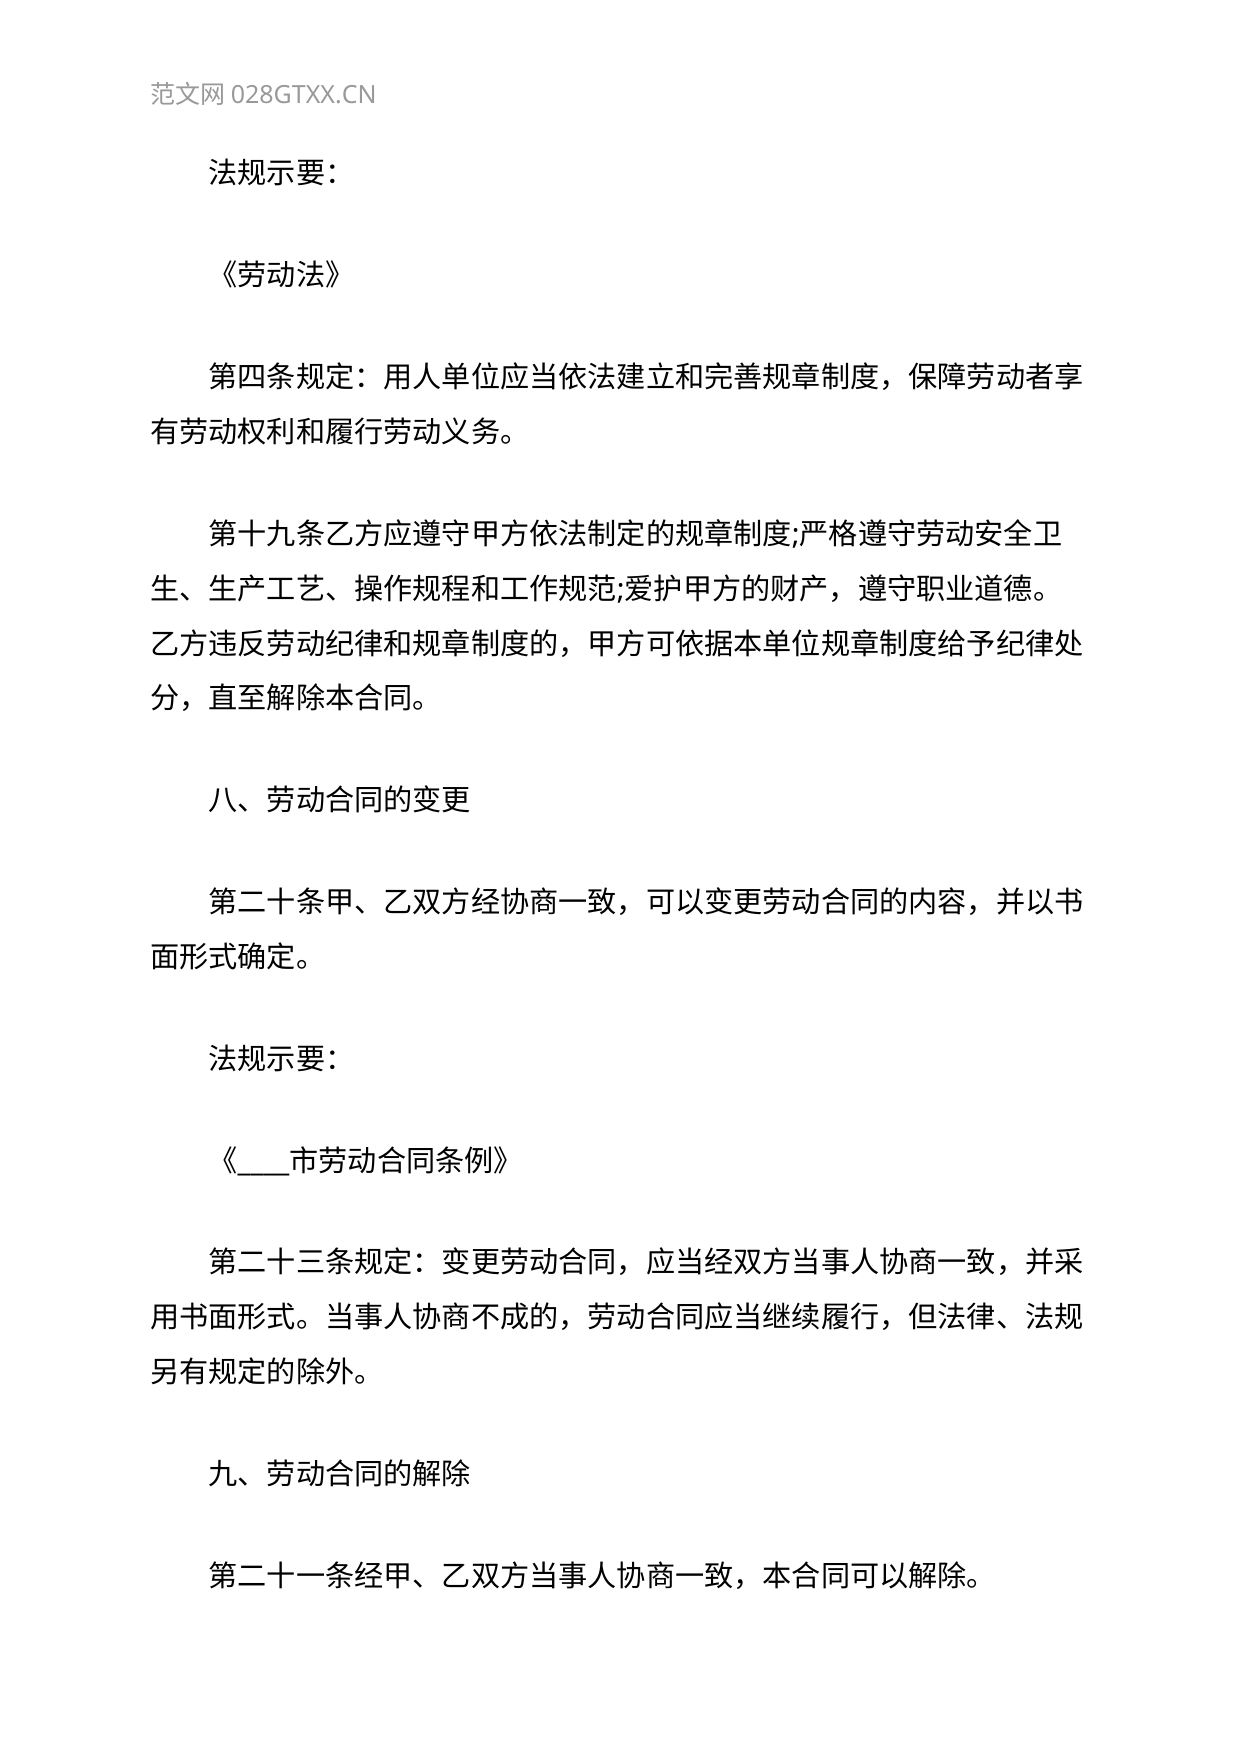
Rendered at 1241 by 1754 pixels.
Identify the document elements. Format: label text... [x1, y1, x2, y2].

text 九、劳动合同的解除 [150, 1451, 1090, 1493]
text 第四条规定：用人单位应当依法建立和完善规章制度，保障劳动者享有劳动权利和履行劳动义务。 [150, 353, 1090, 451]
text 第二十三条规定：变更劳动合同，应当经双方当事人协商一致，并采用书面形式。当事人协商不成的，劳动合同应当继续履行，但法律、法规另有规定的除外。 [150, 1239, 1090, 1391]
text 八、劳动合同的变更 [150, 777, 1090, 819]
text 《____市劳动合同条例》 [150, 1137, 1090, 1179]
text 法规示要： [150, 1035, 1090, 1078]
text 第十九条乙方应遵守甲方依法制定的规章制度;严格遵守劳动安全卫生、生产工艺、操作规程和工作规范;爱护甲方的财产，遵守职业道德。乙方违反劳动纪律和规章制度的，甲方可依据本单位规章制度给予纪律处分，直至解除本合同。 [150, 510, 1090, 717]
text 法规示要： [150, 150, 1090, 192]
text 第二十一条经甲、乙双方当事人协商一致，本合同可以解除。 [150, 1552, 1090, 1595]
text 第二十条甲、乙双方经协商一致，可以变更劳动合同的内容，并以书面形式确定。 [150, 879, 1090, 976]
text 《劳动法》 [150, 252, 1090, 294]
